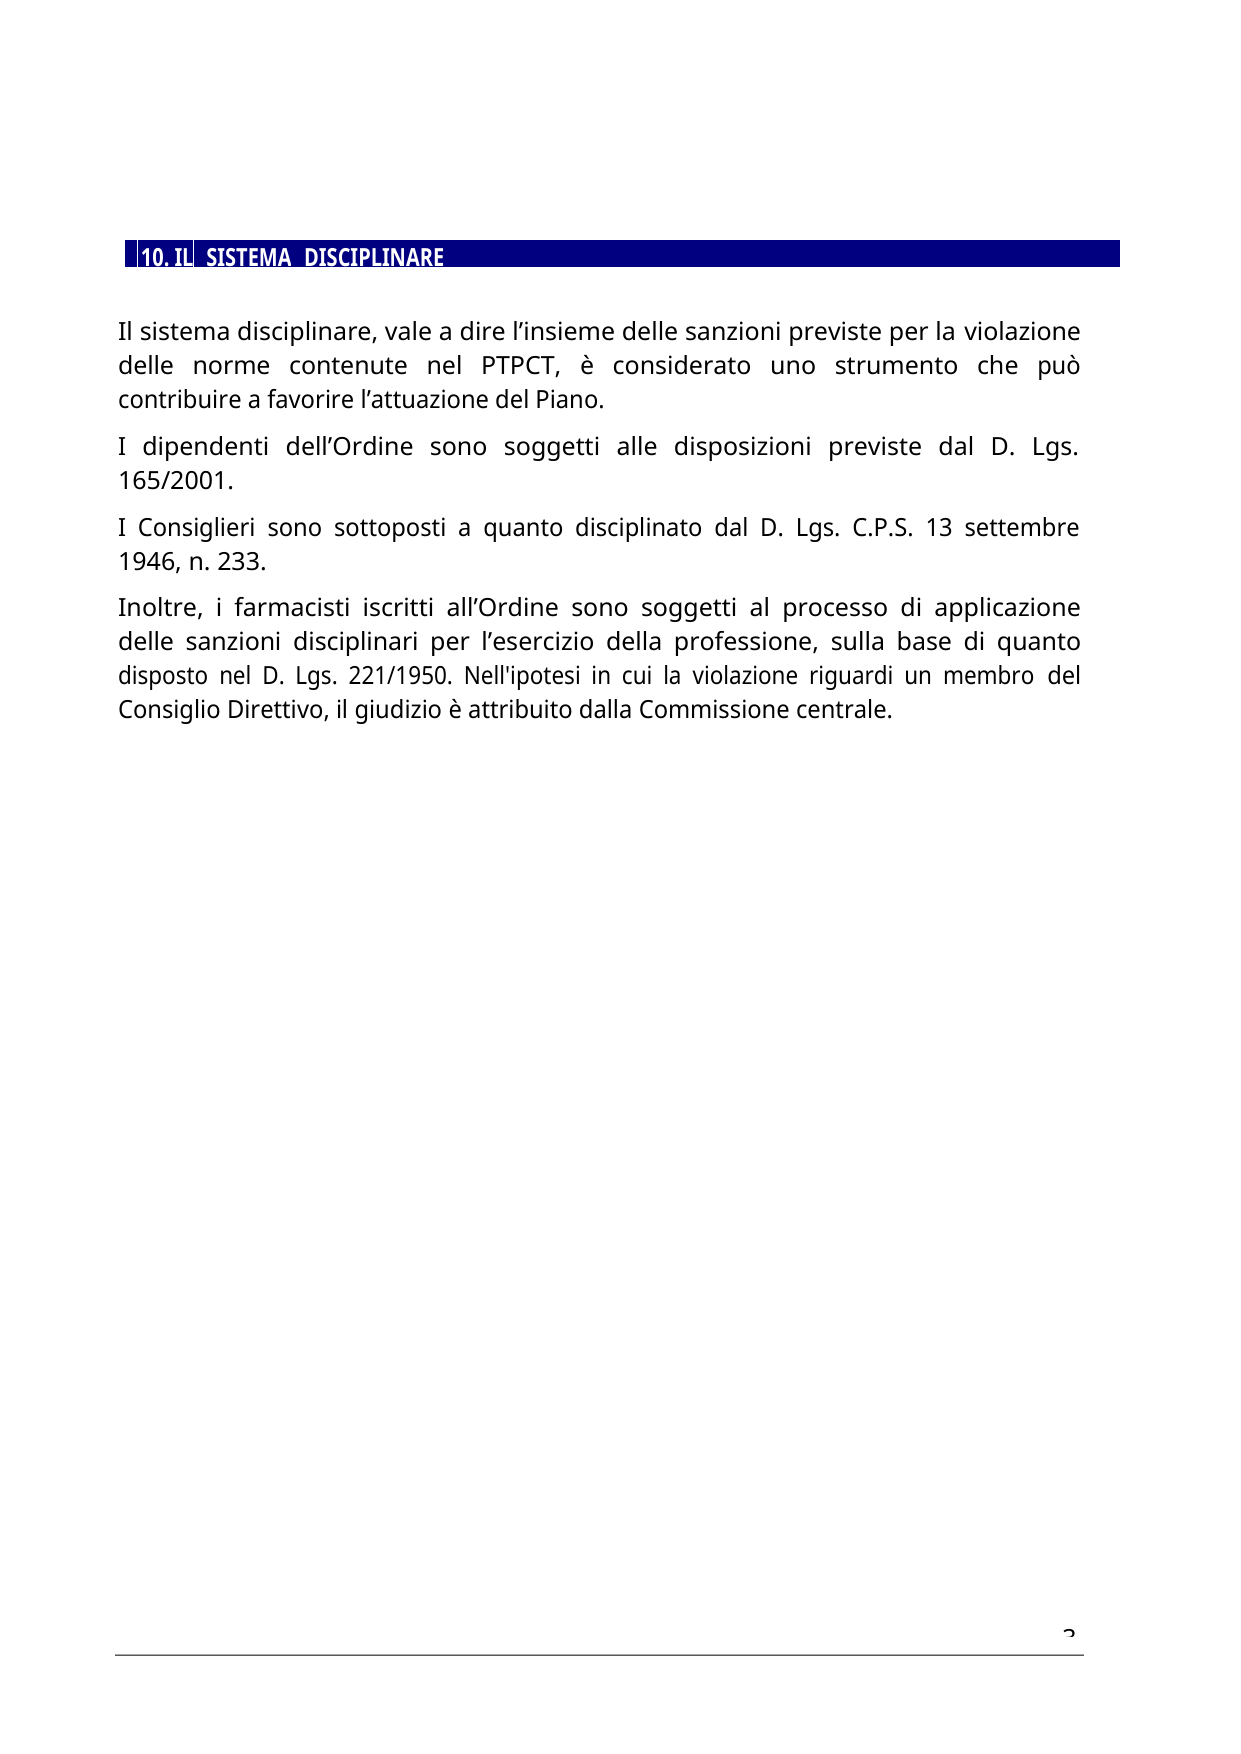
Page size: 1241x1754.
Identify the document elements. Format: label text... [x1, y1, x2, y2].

text Il sistema disciplinare, vale a dire l’insieme delle sanzioni previste per la violazione delle norme contenute nel PTPCT, è considerato uno strumento che può contribuire a favorire l’attuazione del Piano. [118, 313, 1081, 416]
text I dipendenti dell’Ordine sono soggetti alle disposizioni previste dal D. Lgs. 165/2001. [118, 428, 1080, 496]
text Inoltre, i farmacisti iscritti all’Ordine sono soggetti al processo di applicazione delle sanzioni disciplinari per l’esercizio della professione, sulla base di quanto disposto nel D. Lgs. 221/1950. Nell'ipotesi in cui la violazione riguardi un membro del Consiglio Direttivo, il giudizio è attribuito dalla Commissione centrale. [118, 590, 1081, 726]
text I Consiglieri sono sottoposti a quanto disciplinato dal D. Lgs. C.P.S. 13 settembre 1946, n. 233. [118, 509, 1080, 577]
